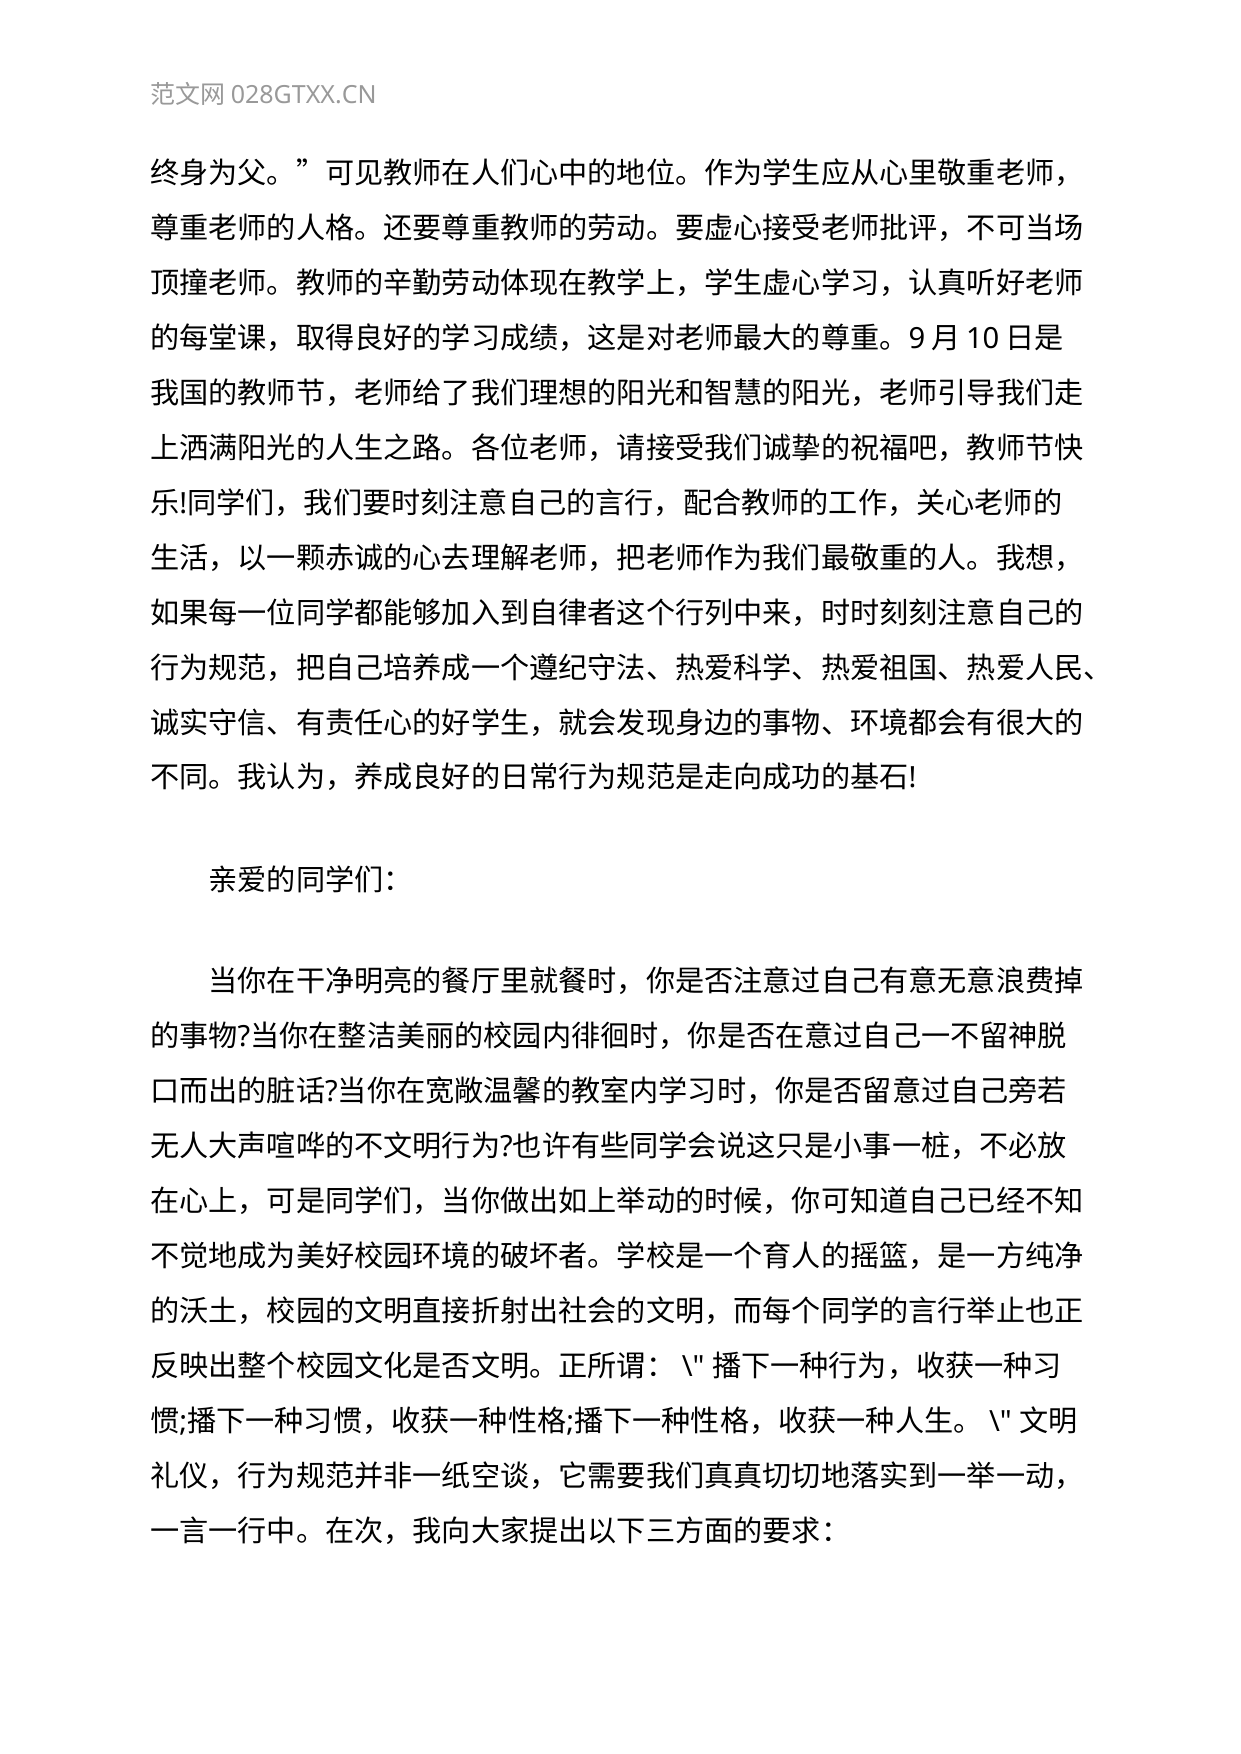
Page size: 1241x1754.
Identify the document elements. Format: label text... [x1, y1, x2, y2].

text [150, 150, 1090, 796]
text 亲爱的同学们： [150, 856, 1090, 898]
text 当你在干净明亮的餐厅里就餐时，你是否注意过自己有意无意浪费掉的事物?当你在整洁美丽的校园内徘徊时，你是否在意过自己一不留神脱口而出的脏话?当你在宽敞温馨的教室内学习时，你是否留意过自己旁若无人大声喧哗的不文明行为?也许有些同学会说这只是小事一桩，不必放在心上，可是同学们，当你做出如上举动的时候，你可知道自己已经不知不觉地成为美好校园环境的破坏者。学校是一个育人的摇篮，是一方纯净的沃土，校园的文明直接折射出社会的文明，而每个同学的言行举止也正反映出整个校园文化是否文明。正所谓： \" 播下一种行为，收获一种习惯;播下一种习惯，收获一种性格;播下一种性格，收获一种人生。 \" 文明礼仪，行为规范并非一纸空谈，它需要我们真真切切地落实到一举一动，一言一行中。在次，我向大家提出以下三方面的要求： [150, 958, 1090, 1549]
